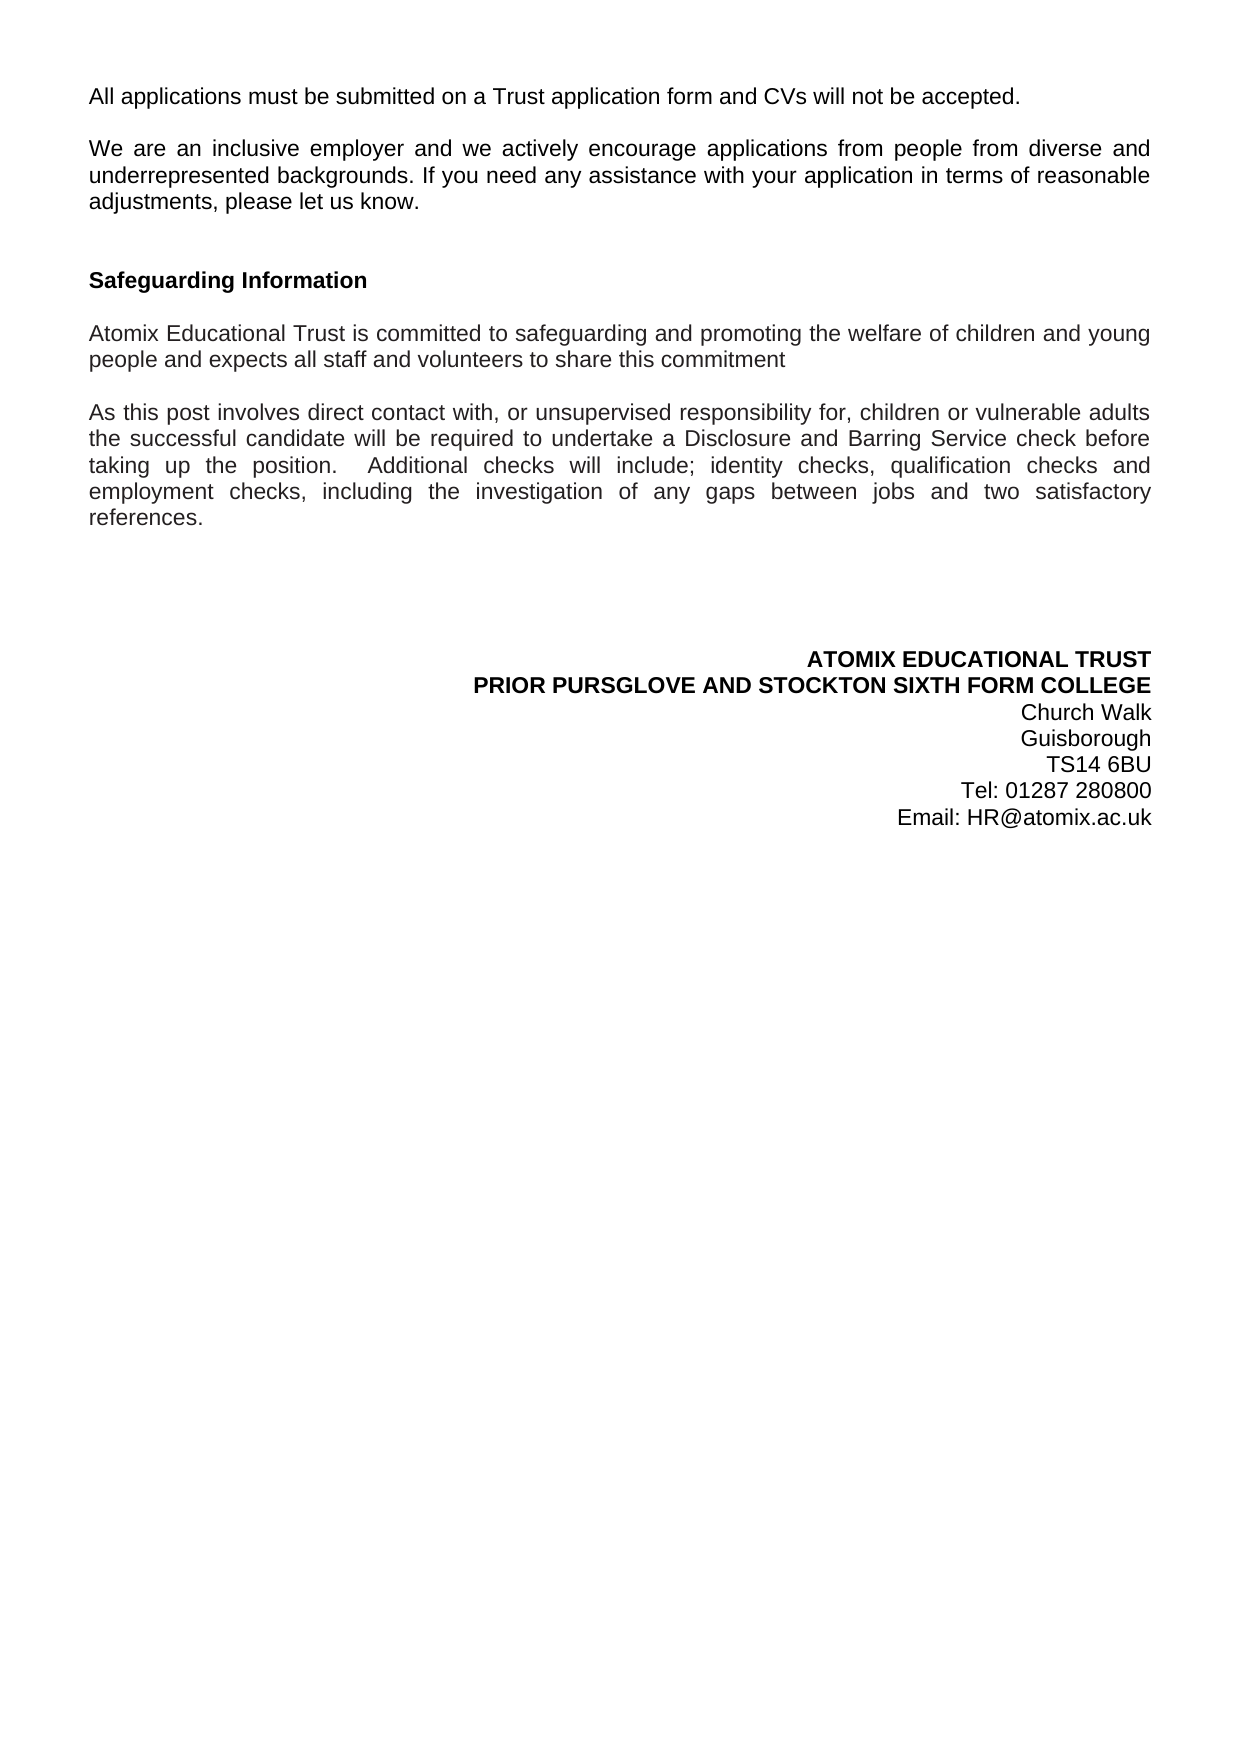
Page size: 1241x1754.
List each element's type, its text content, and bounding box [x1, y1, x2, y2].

text Atomix Educational Trust is committed to safeguarding and promoting the welfare of children and young people and expects all staff and volunteers to share this commitment [89, 320, 1152, 373]
text Church Walk [89, 698, 1152, 725]
text Email: HR@atomix.ac.uk [89, 804, 1152, 830]
text ATOMIX EDUCATIONAL TRUST [89, 646, 1152, 672]
text TS14 6BU [89, 751, 1152, 777]
text Safeguarding Information [89, 267, 1152, 293]
text Tel: 01287 280800 [89, 777, 1152, 804]
text All applications must be submitted on a Trust application form and CVs will not be accepted. [89, 83, 1152, 109]
text We are an inclusive employer and we actively encourage applications from people from diverse and underrepresented backgrounds. If you need any assistance with your application in terms of reasonable adjustments, please let us know. [89, 135, 1152, 214]
text PRIOR PURSGLOVE AND STOCKTON SIXTH FORM COLLEGE [89, 672, 1152, 698]
text Guisborough [89, 725, 1152, 751]
text As this post involves direct contact with, or unsupervised responsibility for, children or vulnerable adults the successful candidate will be required to undertake a Disclosure and Barring Service check before taking up the position. Additional checks will include; identity checks, qualification checks and employment checks, including the investigation of any gaps between jobs and two satisfactory references. [89, 399, 1152, 531]
